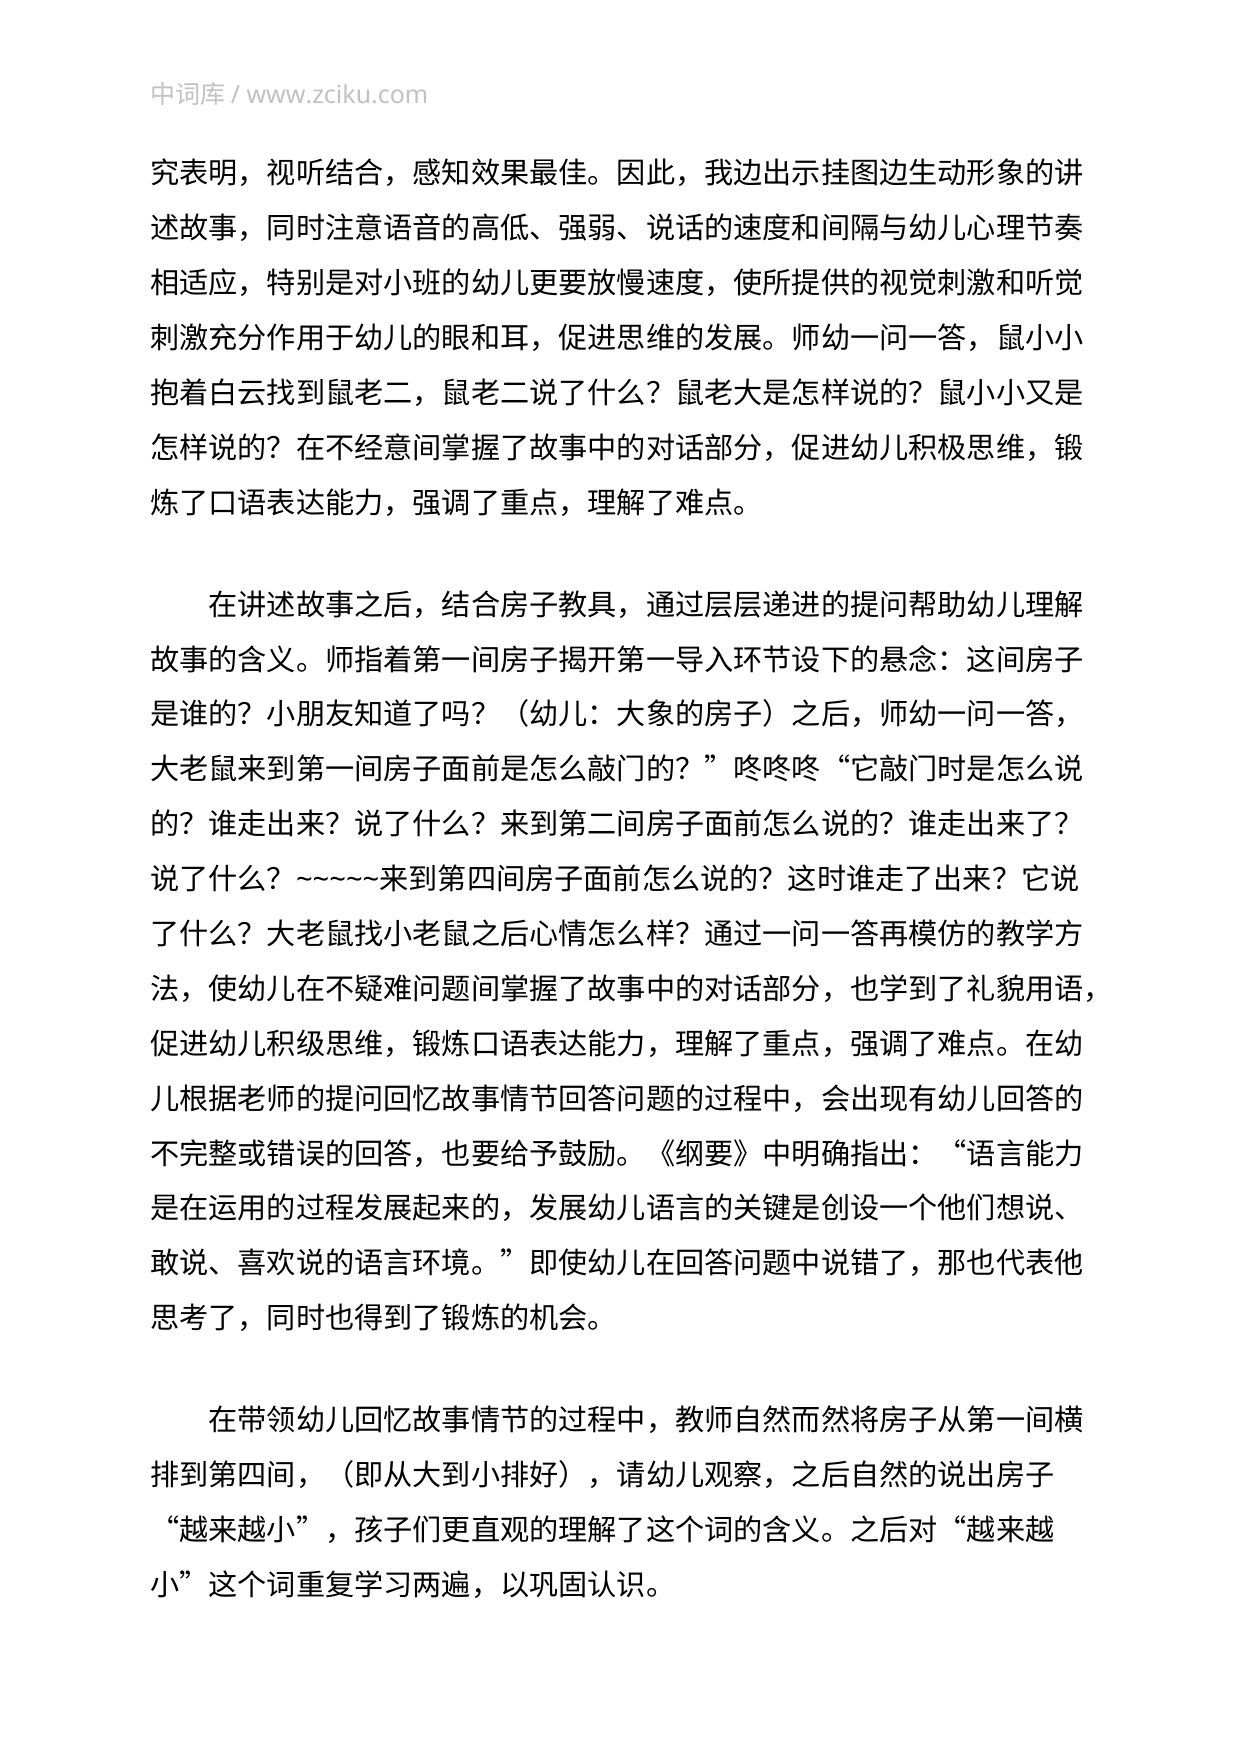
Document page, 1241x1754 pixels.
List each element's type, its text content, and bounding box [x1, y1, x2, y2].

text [150, 150, 1090, 522]
text 在带领幼儿回忆故事情节的过程中，教师自然而然将房子从第一间横排到第四间，（即从大到小排好），请幼儿观察，之后自然的说出房子“越来越小”，孩子们更直观的理解了这个词的含义。之后对“越来越小”这个词重复学习两遍，以巩固认识。 [150, 1397, 1090, 1604]
text 在讲述故事之后，结合房子教具，通过层层递进的提问帮助幼儿理解故事的含义。师指着第一间房子揭开第一导入环节设下的悬念：这间房子是谁的？小朋友知道了吗？（幼儿：大象的房子）之后，师幼一问一答，大老鼠来到第一间房子面前是怎么敲门的？”咚咚咚“它敲门时是怎么说的？谁走出来？说了什么？来到第二间房子面前怎么说的？谁走出来了？说了什么？~~~~~来到第四间房子面前怎么说的？这时谁走了出来？它说了什么？大老鼠找小老鼠之后心情怎么样？通过一问一答再模仿的教学方法，使幼儿在不疑难问题间掌握了故事中的对话部分，也学到了礼貌用语，促进幼儿积级思维，锻炼口语表达能力，理解了重点，强调了难点。在幼儿根据老师的提问回忆故事情节回答问题的过程中，会出现有幼儿回答的不完整或错误的回答，也要给予鼓励。《纲要》中明确指出：“语言能力是在运用的过程发展起来的，发展幼儿语言的关键是创设一个他们想说、敢说、喜欢说的语言环境。”即使幼儿在回答问题中说错了，那也代表他思考了，同时也得到了锻炼的机会。 [150, 581, 1090, 1337]
